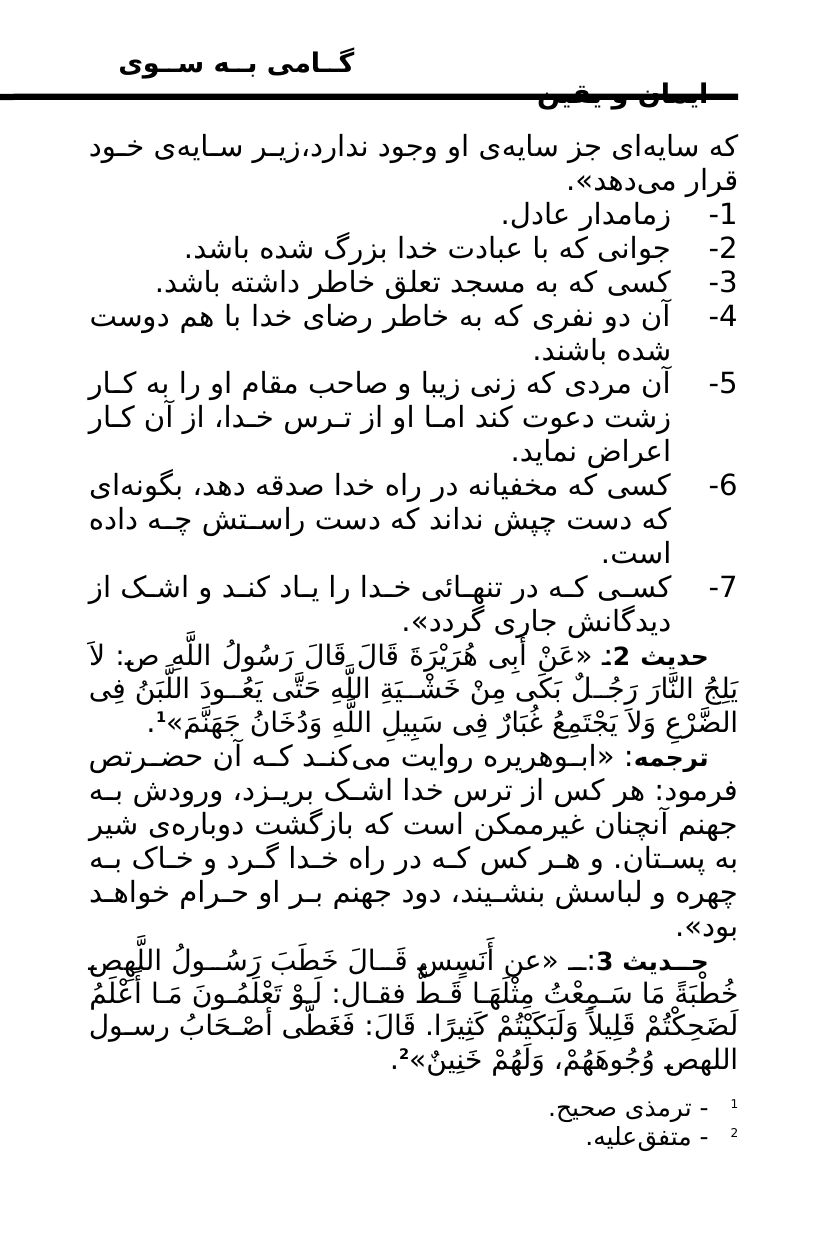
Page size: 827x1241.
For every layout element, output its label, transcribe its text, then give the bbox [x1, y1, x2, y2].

list کسی که مخفیانه در راه خدا صدقه دهد، بگونه‌ای که دست چپش نداند که دست راستش چه داده است. [89, 469, 708, 571]
list کسی که به مسجد تعلق خاطر داشته باشد. [89, 265, 708, 299]
list آن دو نفری که به خاطر رضای خدا با هم دوست شده باشند. [89, 299, 708, 367]
list زمامدار عادل. [89, 197, 708, 231]
list جوانی که با عبادت خدا بزرگ شده باشد. [89, 231, 708, 265]
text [89, 129, 738, 197]
text حدیث 2: «عَنْ أَبِى هُرَيْرَةَ قَالَ قَالَ رَسُولُ اللَّهِ ص: لاَ يَلِجُ النَّارَ رَجُلٌ بَكَى مِنْ خَشْيَةِ اللَّهِ حَتَّى يَعُودَ اللَّبَنُ فِى الضَّرْعِ وَلاَ يَجْتَمِعُ غُبَارٌ فِى سَبِيلِ اللَّهِ وَدُخَانُ جَهَنَّمَ». [89, 638, 738, 739]
list آن مردی که زنی زیبا و صاحب مقام او را به کار زشت دعوت کند اما او از ترس خدا، از آن کار اعراض نماید. [89, 367, 708, 469]
list کسی که در تنهائی خدا را یاد کند و اشک از دیدگانش جاری گردد». [89, 571, 708, 638]
text ترجمه: «ابوهریره روایت می‌کند که آن حضرتص فرمود: هر کس از ترس خدا اشک بریزد، ورودش به جهنم آنچنان غیرممکن است که بازگشت دوباره‌ی شیر به پستان. و هر کس که در راه خدا گرد و خاک به چهره و لباسش بنشیند، دود جهنم بر او حرام خواهد بود». [89, 739, 738, 943]
text حدیث 3: «عن أَنَسٍس قَالَ خَطَبَ رَسُولُ اللَّهِص خُطْبَةً مَا سَمِعْتُ مِثْلَهَا قَطُّ فقال: لَوْ تَعْلَمُونَ مَا أَعْلَمُ لَضَحِكْتُمْ قَلِيلاً وَلَبَكَيْتُمْ كَثِيرًا. قَالَ: فَغَطَّى أصْحَابُ رسول اللهص وُجُوهَهُمْ، وَلَهُمْ خَنِينٌ». [89, 943, 738, 1076]
